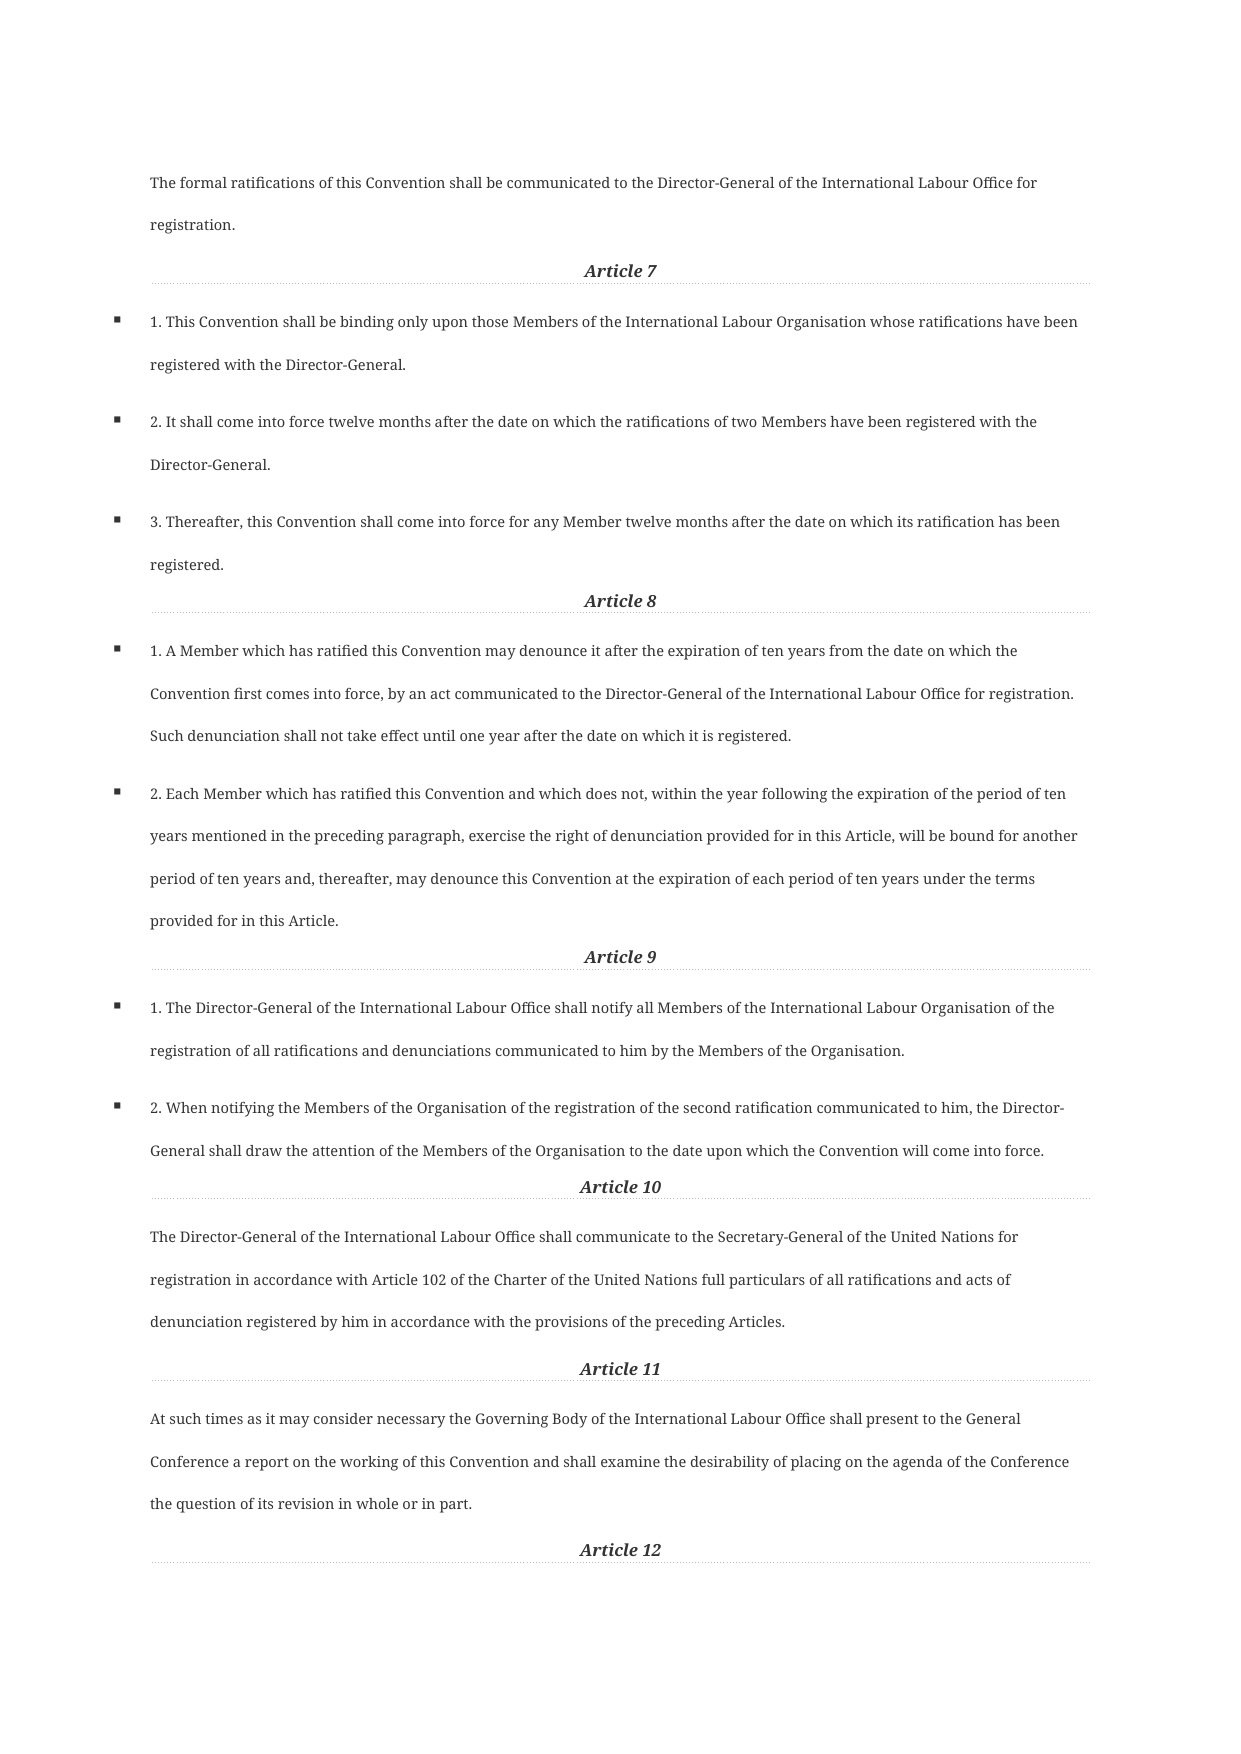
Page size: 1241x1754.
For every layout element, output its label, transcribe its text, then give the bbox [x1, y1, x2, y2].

list 3. Thereafter, this Convention shall come into force for any Member twelve months after the date on which its ratification has been registered. [112, 489, 1090, 574]
text Article 8 [150, 589, 1090, 612]
text At such times as it may consider necessary the Governing Body of the International Labour Office shall present to the General Conference a report on the working of this Convention and shall examine the desirability of placing on the agenda of the Conference the question of its revision in whole or in part. [150, 1386, 1090, 1514]
text Article 7 [150, 260, 1090, 283]
text The formal ratifications of this Convention shall be communicated to the Director-General of the International Labour Office for registration. [150, 150, 1090, 235]
list 2. It shall come into force twelve months after the date on which the ratifications of two Members have been registered with the Director-General. [112, 389, 1090, 474]
list 1. This Convention shall be binding only upon those Members of the International Labour Organisation whose ratifications have been registered with the Director-General. [112, 289, 1090, 374]
text Article 9 [150, 946, 1090, 969]
text The Director-General of the International Labour Office shall communicate to the Secretary-General of the United Nations for registration in accordance with Article 102 of the Charter of the United Nations full particulars of all ratifications and acts of denunciation registered by him in accordance with the provisions of the preceding Articles. [150, 1204, 1090, 1332]
text Article 10 [150, 1175, 1090, 1198]
list 2. Each Member which has ratified this Convention and which does not, within the year following the expiration of the period of ten years mentioned in the preceding paragraph, exercise the right of denunciation provided for in this Article, will be bound for another period of ten years and, thereafter, may denounce this Convention at the expiration of each period of ten years under the terms provided for in this Article. [112, 761, 1090, 931]
text Article 12 [150, 1539, 1090, 1562]
list 1. The Director-General of the International Labour Office shall notify all Members of the International Labour Organisation of the registration of all ratifications and denunciations communicated to him by the Members of the Organisation. [112, 975, 1090, 1060]
list 2. When notifying the Members of the Organisation of the registration of the second ratification communicated to him, the Director-General shall draw the attention of the Members of the Organisation to the date upon which the Convention will come into force. [112, 1075, 1090, 1160]
list 1. A Member which has ratified this Convention may denounce it after the expiration of ten years from the date on which the Convention first comes into force, by an act communicated to the Director-General of the International Labour Office for registration. Such denunciation shall not take effect until one year after the date on which it is registered. [112, 618, 1090, 746]
text Article 11 [150, 1357, 1090, 1380]
